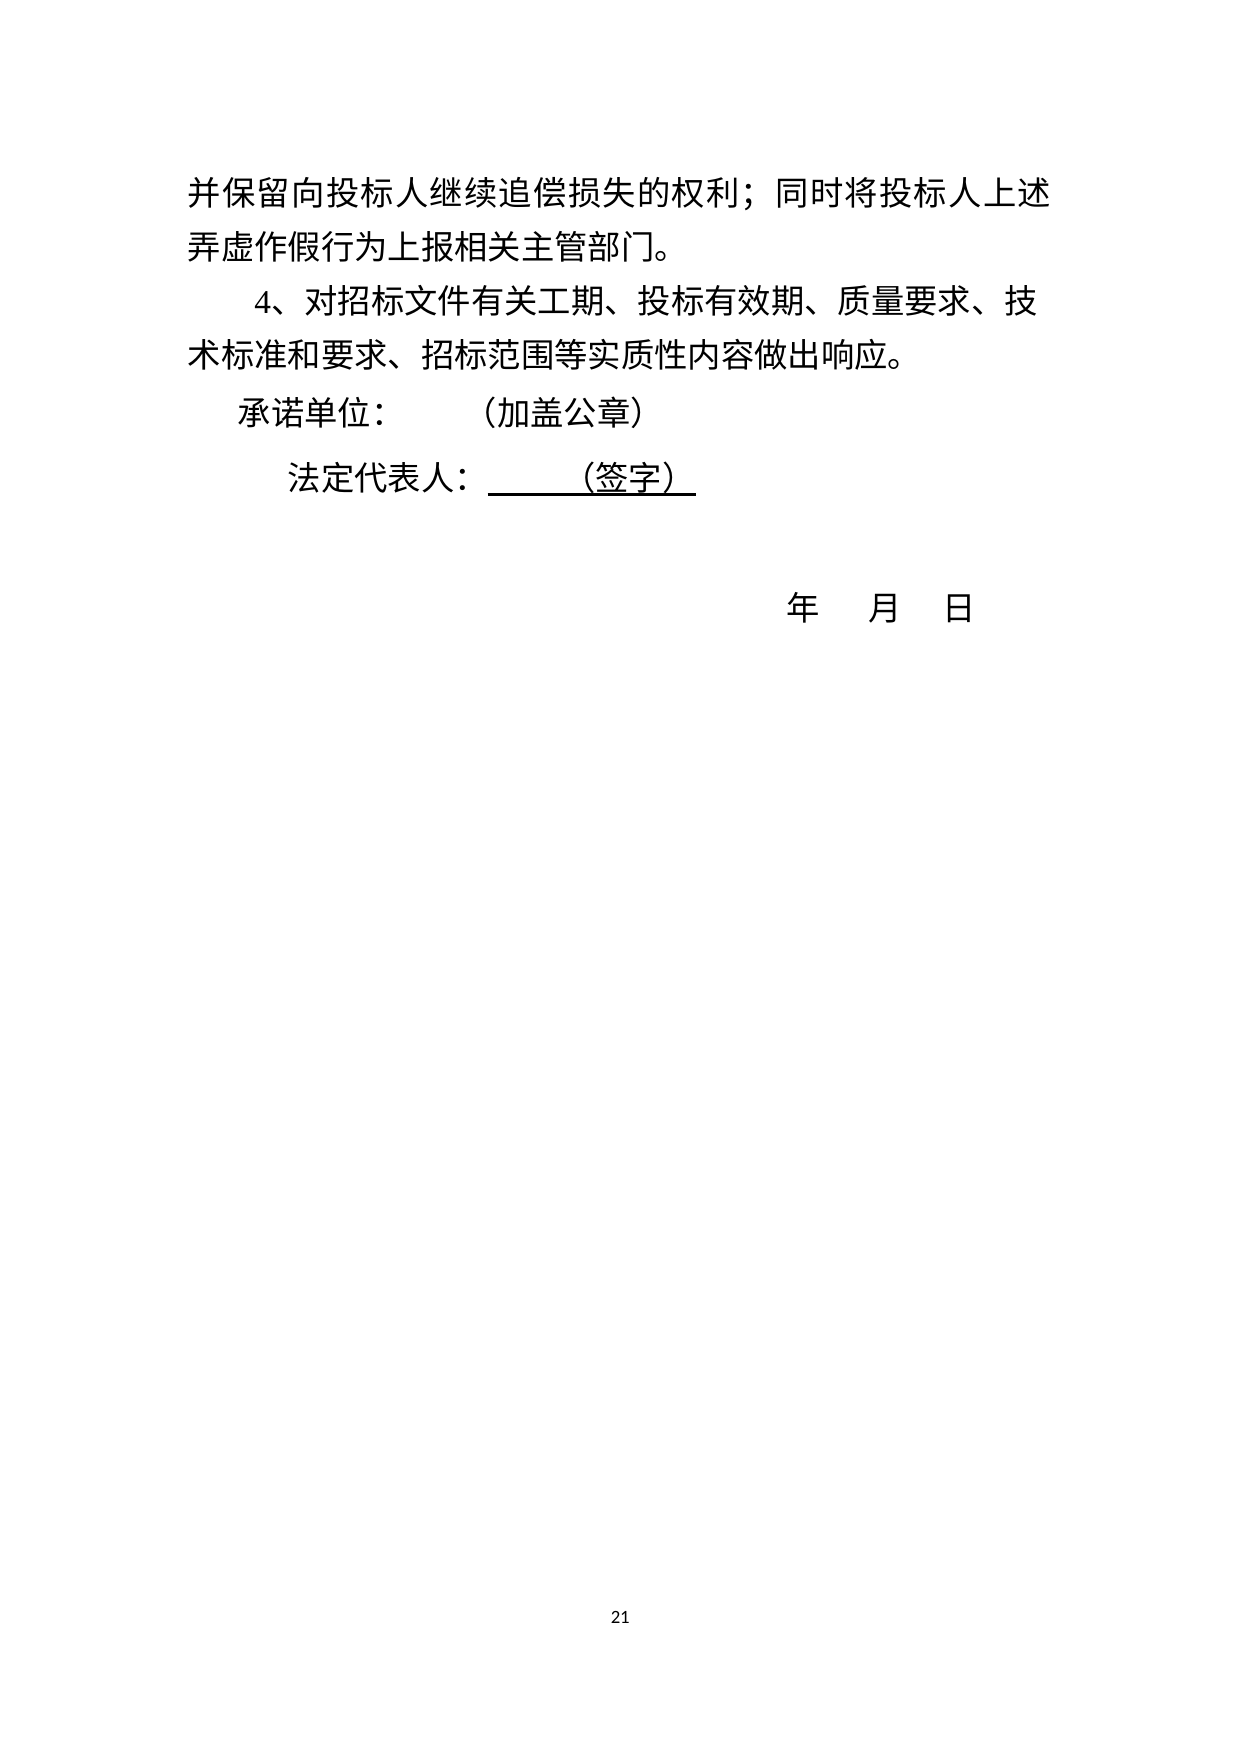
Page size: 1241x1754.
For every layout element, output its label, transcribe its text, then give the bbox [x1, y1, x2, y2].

text 年 月 日 [187, 574, 976, 639]
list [187, 162, 1053, 270]
list 对招标文件有关工期、投标有效期、质量要求、技术标准和要求、招标范围等实质性内容做出响应。 [187, 270, 1053, 379]
text 法定代表人： （签字） [187, 444, 1019, 509]
text 承诺单位： （加盖公章） [187, 379, 1019, 444]
